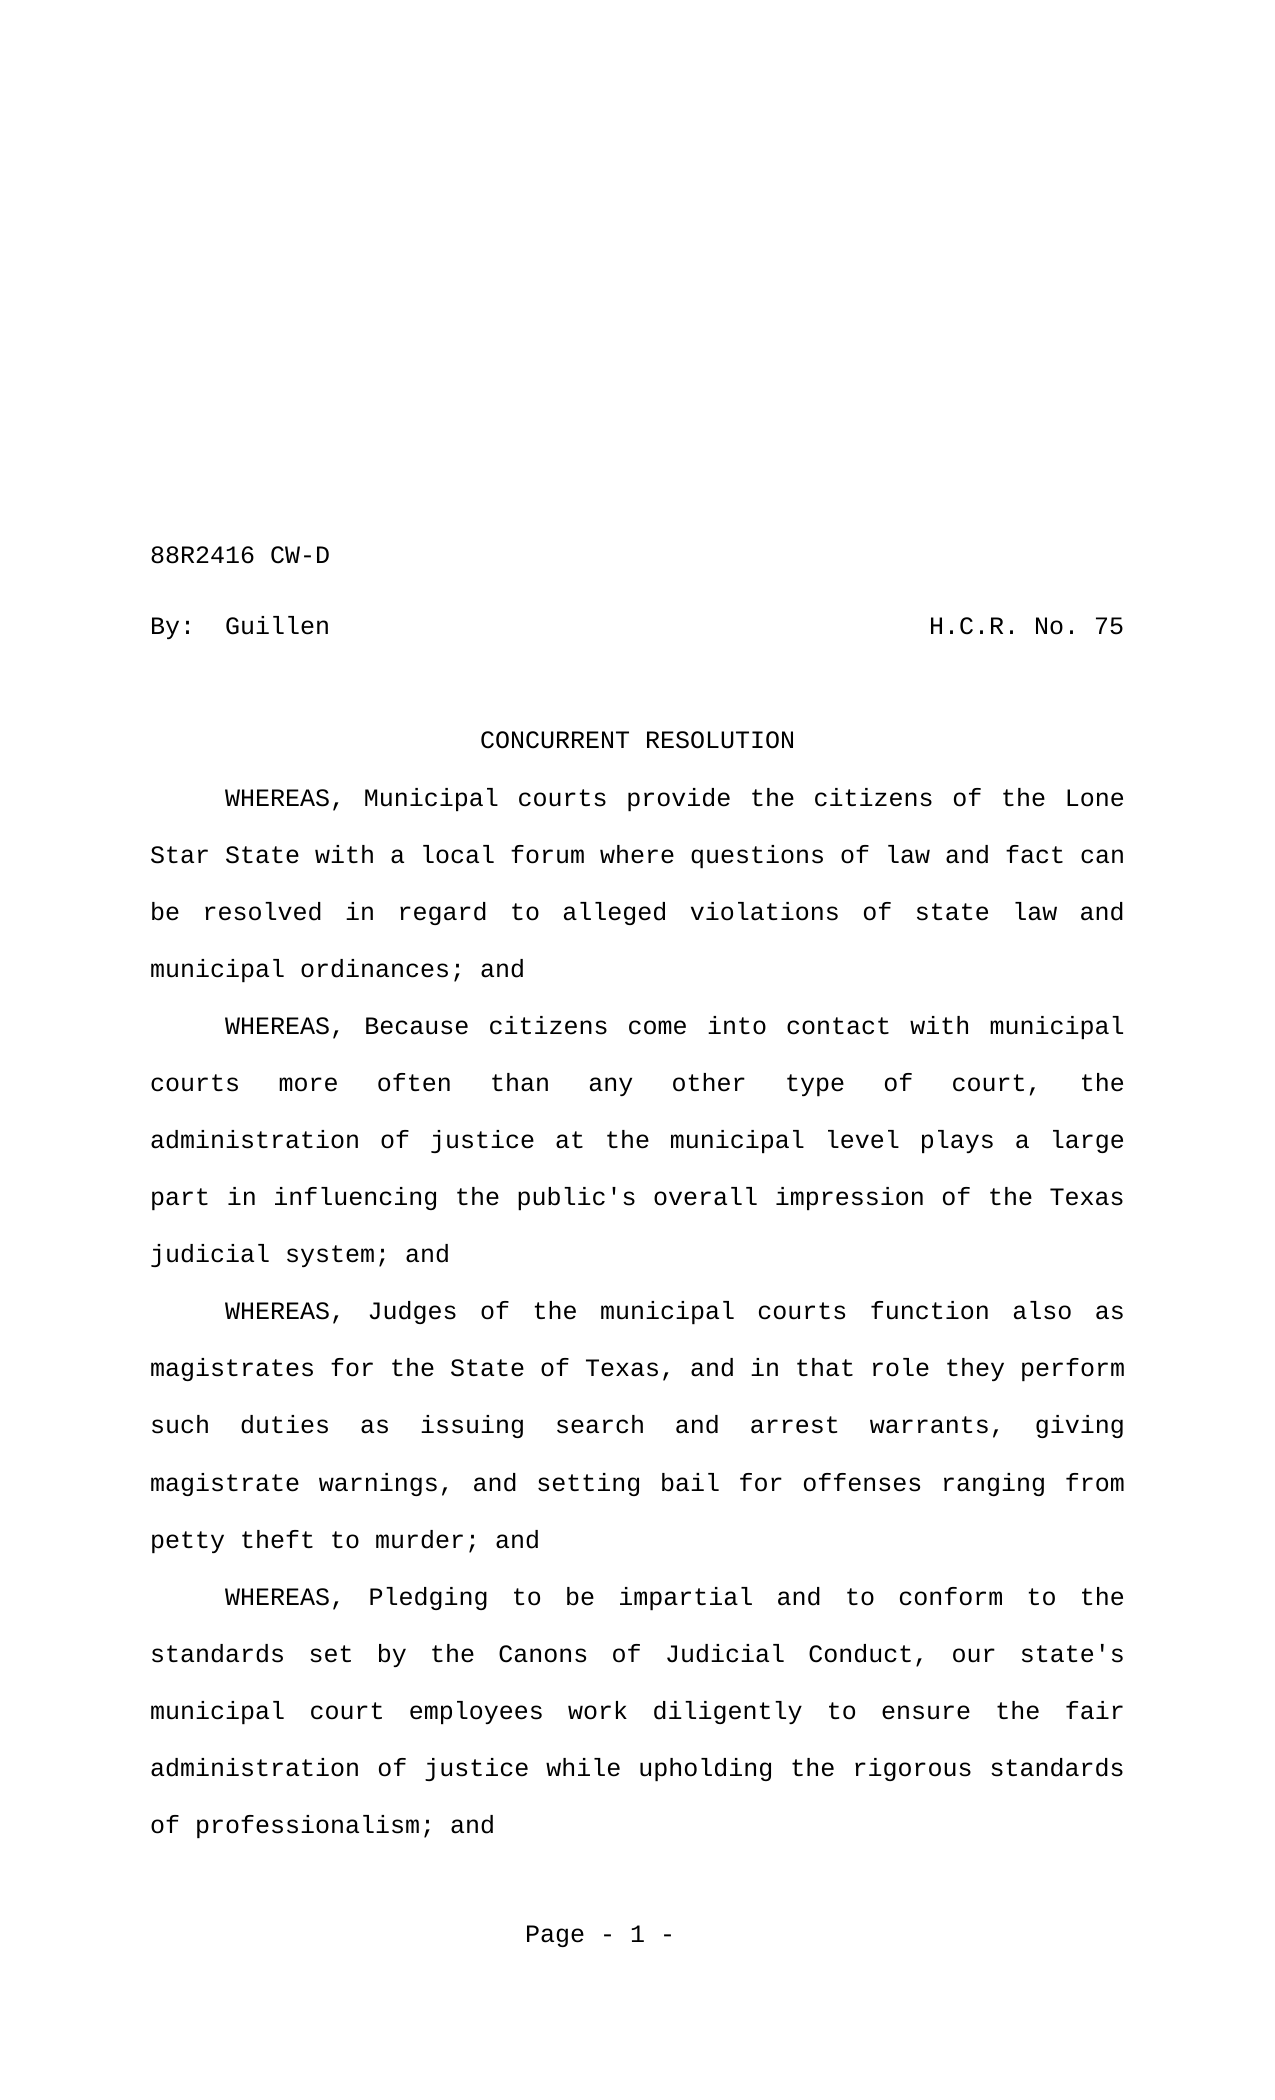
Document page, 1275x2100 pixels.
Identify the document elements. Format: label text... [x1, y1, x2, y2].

text CONCURRENT RESOLUTION [150, 728, 1125, 756]
text WHEREAS, Because citizens come into contact with municipal courts more often than any other type of court, the administration of justice at the municipal level plays a large part in influencing the public's overall impression of the Texas judicial system; and [150, 1013, 1125, 1270]
text 88R2416 CW-D [150, 542, 1125, 571]
text WHEREAS, Pledging to be impartial and to conform to the standards set by the Canons of Judicial Conduct, our state's municipal court employees work diligently to ensure the fair administration of justice while upholding the rigorous standards of professionalism; and [150, 1584, 1125, 1841]
text WHEREAS, Judges of the municipal courts function also as magistrates for the State of Texas, and in that role they perform such duties as issuing search and arrest warrants, giving magistrate warnings, and setting bail for offenses ranging from petty theft to murder; and [150, 1299, 1125, 1556]
text By: Guillen H.C.R. No. 75 [150, 614, 1125, 642]
text WHEREAS, Municipal courts provide the citizens of the Lone Star State with a local forum where questions of law and fact can be resolved in regard to alleged violations of state law and municipal ordinances; and [150, 785, 1125, 985]
